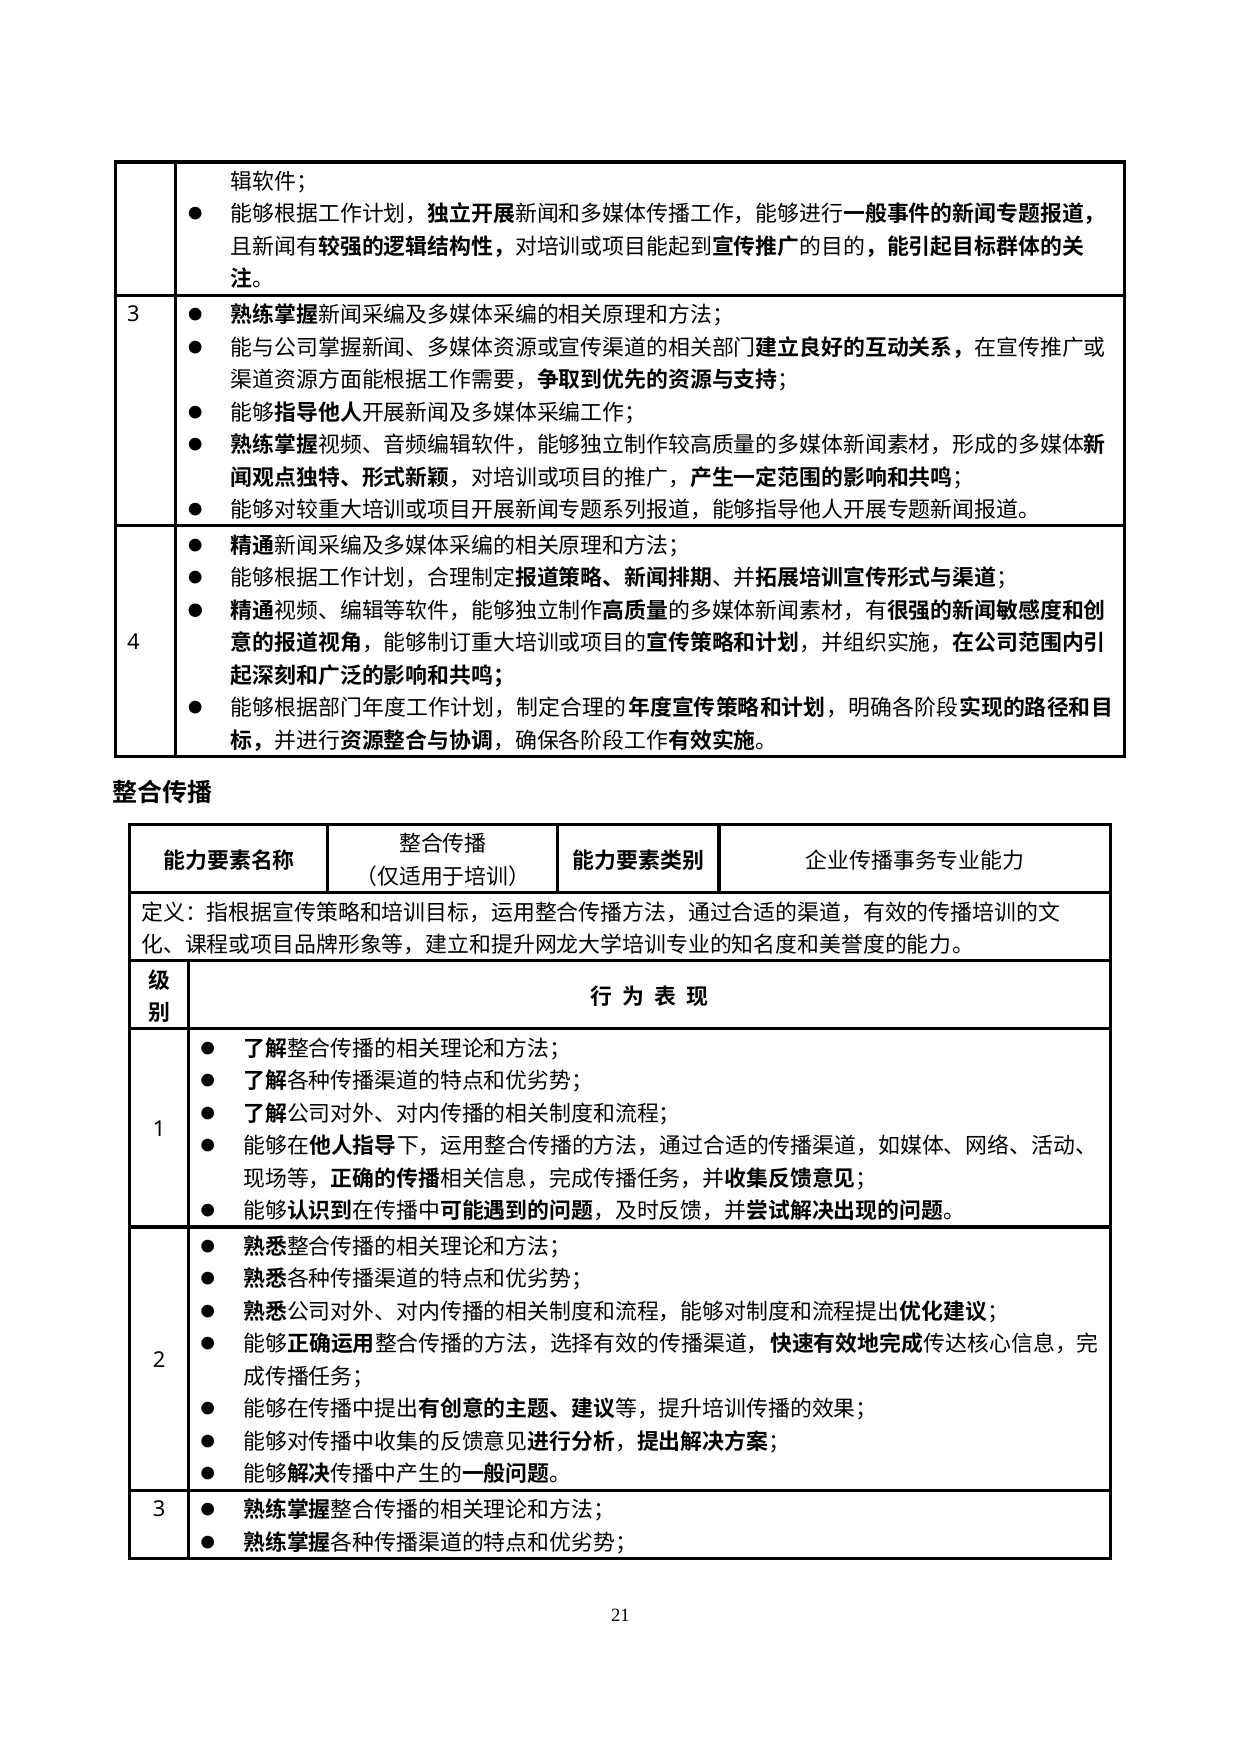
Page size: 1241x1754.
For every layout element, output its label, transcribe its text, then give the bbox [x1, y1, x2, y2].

table_cell 3 [117, 297, 174, 524]
table_cell 3 [131, 1492, 187, 1557]
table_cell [190, 1492, 1109, 1557]
table_cell 级 别 [131, 962, 187, 1027]
table_header 能力要素名称 [131, 826, 326, 891]
table_cell 定义：指根据宣传策略和培训目标，运用整合传播方法，通过合适的渠道，有效的传播培训的文化、课程或项目品牌形象等，建立和提升网龙大学培训专业的知名度和美誉度的能力。 [131, 894, 1109, 959]
table_cell 熟练掌握新闻采编及多媒体采编的相关原理和方法； 能与公司掌握新闻、多媒体资源或宣传渠道的相关部门建立良好的互动关系，在宣传推广或渠道资源方面能根据工作需要，争取到优先的资源与支持； 能够指导他人开展新闻及多媒体采编工作； 熟练掌握视频、音频编辑软件，能够独立制作较高质量的多媒体新闻素材，形成的多媒体新闻观点独特、形式新颖，对培训或项目的推广，产生一定范围的影响和共鸣； 能够对较重大培训或项目开展新闻专题系列报道，能够指导他人开展专题新闻报道。 [177, 297, 1123, 524]
table_cell 熟悉整合传播的相关理论和方法； 熟悉各种传播渠道的特点和优劣势； 熟悉公司对外、对内传播的相关制度和流程，能够对制度和流程提出优化建议； 能够正确运用整合传播的方法，选择有效的传播渠道，快速有效地完成传达核心信息，完成传播任务； 能够在传播中提出有创意的主题、建议等，提升培训传播的效果； 能够对传播中收集的反馈意见进行分析，提出解决方案； 能够解决传播中产生的一般问题。 [190, 1229, 1109, 1488]
table_header 整合传播 （仅适用于培训） [329, 826, 556, 891]
subtitle 整合传播 [112, 758, 1128, 823]
table_cell 了解整合传播的相关理论和方法； 了解各种传播渠道的特点和优劣势； 了解公司对外、对内传播的相关制度和流程； 能够在他人指导下，运用整合传播的方法，通过合适的传播渠道，如媒体、网络、活动、现场等，正确的传播相关信息，完成传播任务，并收集反馈意见； 能够认识到在传播中可能遇到的问题，及时反馈，并尝试解决出现的问题。 [190, 1030, 1109, 1225]
table_header 企业传播事务专业能力 [721, 826, 1109, 891]
table_cell 行 为 表 现 [190, 962, 1109, 1027]
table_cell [177, 164, 1123, 293]
table_cell 精通新闻采编及多媒体采编的相关原理和方法； 能够根据工作计划，合理制定报道策略、新闻排期、并拓展培训宣传形式与渠道； 精通视频、编辑等软件，能够独立制作高质量的多媒体新闻素材，有很强的新闻敏感度和创意的报道视角，能够制订重大培训或项目的宣传策略和计划，并组织实施，在公司范围内引起深刻和广泛的影响和共鸣； 能够根据部门年度工作计划，制定合理的年度宣传策略和计划，明确各阶段实现的路径和目标，并进行资源整合与协调，确保各阶段工作有效实施。 [177, 527, 1123, 755]
table_cell 2 [131, 1229, 187, 1488]
table_cell 2 [117, 164, 174, 293]
table_header 能力要素类别 [559, 826, 717, 891]
table_cell 4 [117, 527, 174, 755]
table_cell 1 [131, 1030, 187, 1225]
